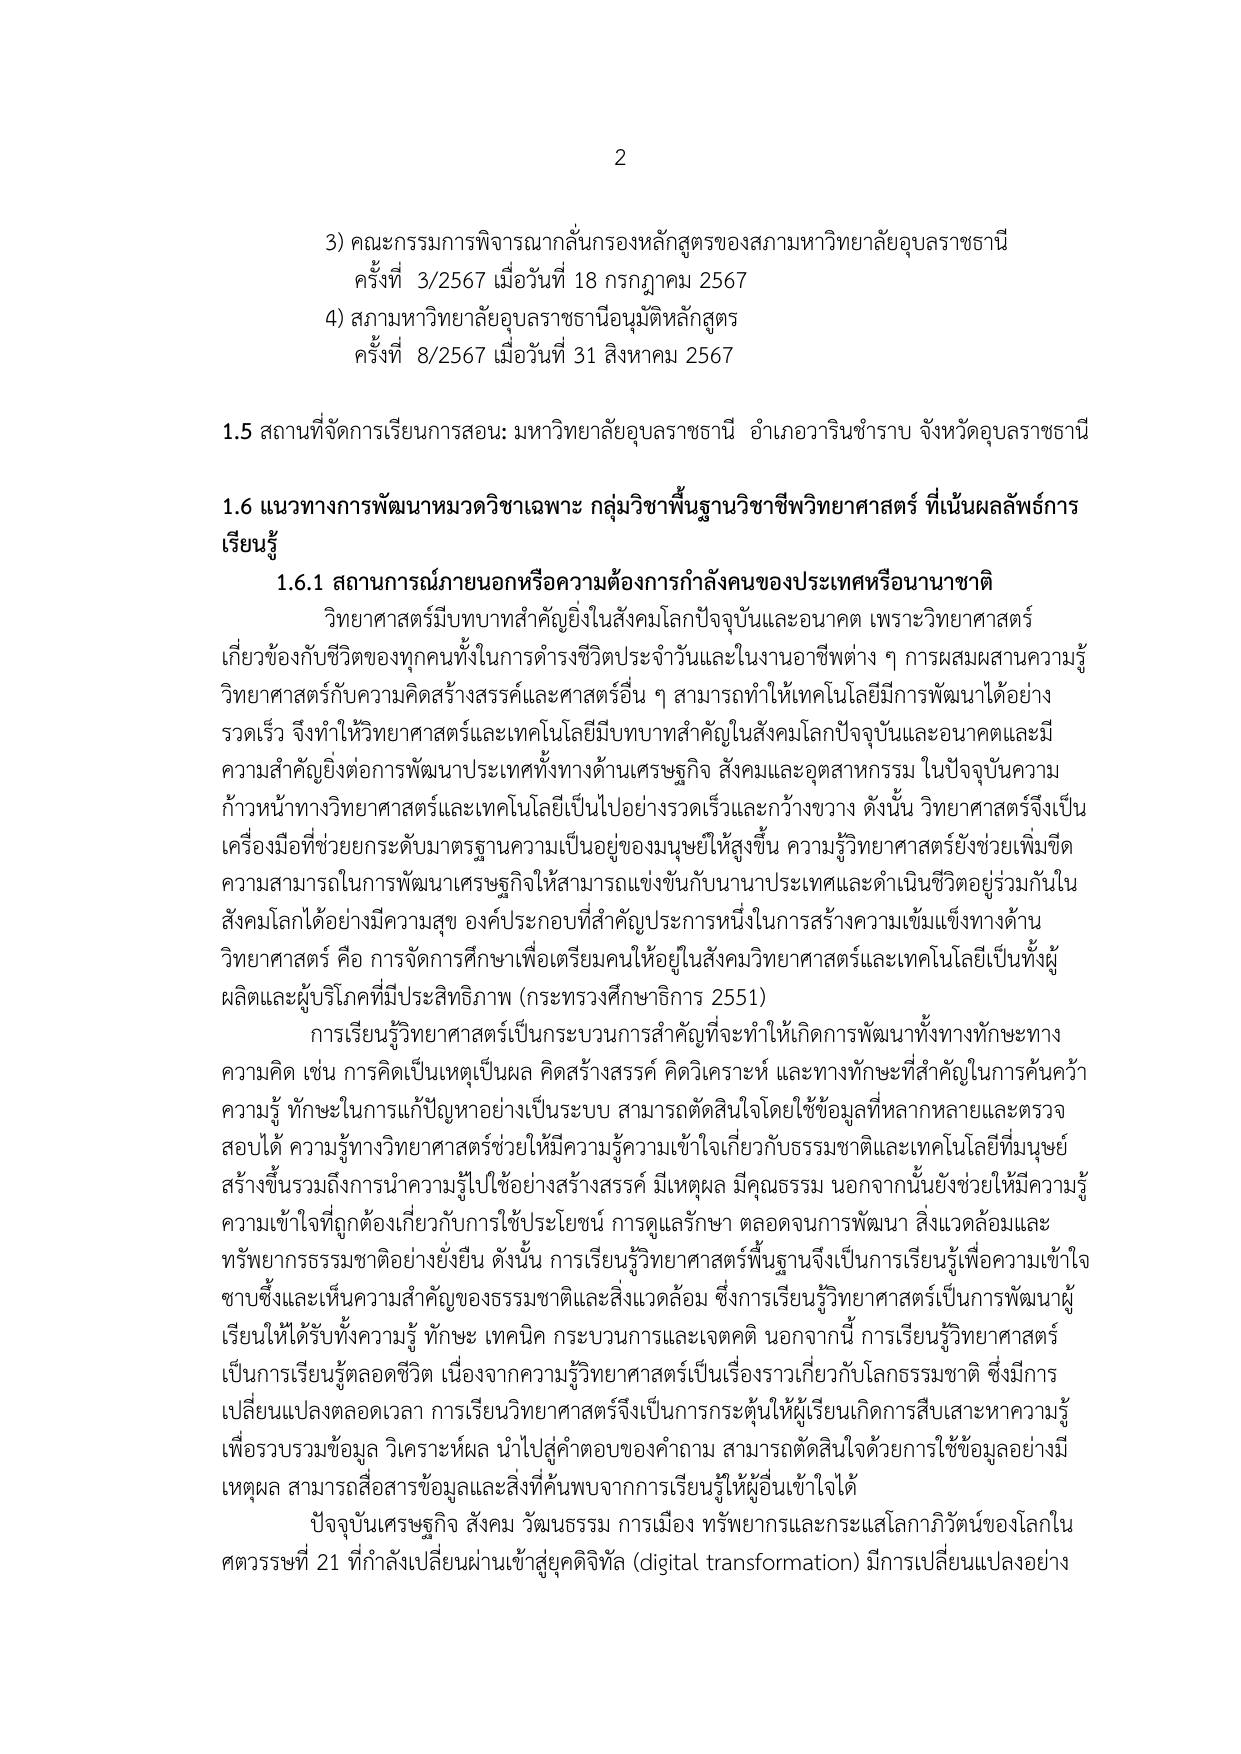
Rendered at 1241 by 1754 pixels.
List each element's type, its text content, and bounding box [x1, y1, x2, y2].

text 1.6.1 สถานการณ์ภายนอกหรือความต้องการกำลังคนของประเทศหรือนานาชาติ [221, 561, 1092, 598]
text 4) สภามหาวิทยาลัยอุบลราชธานีอนุมัติหลักสูตร [221, 297, 1092, 334]
text ครั้งที่ 3/2567 เมื่อวันที่ 18 กรกฎาคม 2567 [221, 259, 1092, 297]
text วิทยาศาสตร์มีบทบาทสำคัญยิ่งในสังคมโลกปัจจุบันและอนาคต เพราะวิทยาศาสตร์เกี่ยวข้องกับชีวิตของทุกคนทั้งในการดำรงชีวิตประจำวันและในงานอาชีพต่าง ๆ การผสมผสานความรู้วิทยาศาสตร์กับความคิดสร้างสรรค์และศาสตร์อื่น ๆ สามารถทำให้เทคโนโลยีมีการพัฒนาได้อย่างรวดเร็ว จึงทำให้วิทยาศาสตร์และเทคโนโลยีมีบทบาทสำคัญในสังคมโลกปัจจุบันและอนาคตและมีความสำคัญยิ่งต่อการพัฒนาประเทศทั้งทางด้านเศรษฐกิจ สังคมและอุตสาหกรรม ในปัจจุบันความก้าวหน้าทางวิทยาศาสตร์และเทคโนโลยีเป็นไปอย่างรวดเร็วและกว้างขวาง ดังนั้น วิทยาศาสตร์จึงเป็นเครื่องมือที่ช่วยยกระดับมาตรฐานความเป็นอยู่ของมนุษย์ให้สูงขึ้น ความรู้วิทยาศาสตร์ยังช่วยเพิ่มขีดความสามารถในการพัฒนาเศรษฐกิจให้สามารถแข่งขันกับนานาประเทศและดำเนินชีวิตอยู่ร่วมกันในสังคมโลกได้อย่างมีความสุข องค์ประกอบที่สำคัญประการหนึ่งในการสร้างความเข้มแข็งทางด้านวิทยาศาสตร์ คือ การจัดการศึกษาเพื่อเตรียมคนให้อยู่ในสังคมวิทยาศาสตร์และเทคโนโลยีเป็นทั้งผู้ผลิตและผู้บริโภคที่มีประสิทธิภาพ (กระทรวงศึกษาธิการ 2551) [221, 598, 1092, 1013]
text 1.5 สถานที่จัดการเรียนการสอน: มหาวิทยาลัยอุบลราชธานี อำเภอวารินชำราบ จังหวัดอุบลราชธานี [221, 410, 1092, 448]
text ครั้งที่ 8/2567 เมื่อวันที่ 31 สิงหาคม 2567 [221, 334, 1092, 372]
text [221, 1503, 1092, 1579]
text 3) คณะกรรมการพิจารณากลั่นกรองหลักสูตรของสภามหาวิทยาลัยอุบลราชธานี [221, 221, 1092, 259]
text 1.6 แนวทางการพัฒนาหมวดวิชาเฉพาะ กลุ่มวิชาพื้นฐานวิชาชีพวิทยาศาสตร์ ที่เน้นผลลัพธ์การเรียนรู้ [221, 485, 1092, 561]
text การเรียนรู้วิทยาศาสตร์เป็นกระบวนการสำคัญที่จะทำให้เกิดการพัฒนาทั้งทางทักษะทางความคิด เช่น การคิดเป็นเหตุเป็นผล คิดสร้างสรรค์ คิดวิเคราะห์ และทางทักษะที่สำคัญในการค้นคว้าความรู้ ทักษะในการแก้ปัญหาอย่างเป็นระบบ สามารถตัดสินใจโดยใช้ข้อมูลที่หลากหลายและตรวจสอบได้ ความรู้ทางวิทยาศาสตร์ช่วยให้มีความรู้ความเข้าใจเกี่ยวกับธรรมชาติและเทคโนโลยีที่มนุษย์สร้างขึ้นรวมถึงการนำความรู้ไปใช้อย่างสร้างสรรค์ มีเหตุผล มีคุณธรรม นอกจากนั้นยังช่วยให้มีความรู้ความเข้าใจที่ถูกต้องเกี่ยวกับการใช้ประโยชน์ การดูแลรักษา ตลอดจนการพัฒนา สิ่งแวดล้อมและทรัพยากรธรรมชาติอย่างยั่งยืน ดังนั้น การเรียนรู้วิทยาศาสตร์พื้นฐานจึงเป็นการเรียนรู้เพื่อความเข้าใจ ซาบซึ้งและเห็นความสำคัญของธรรมชาติและสิ่งแวดล้อม ซึ่งการเรียนรู้วิทยาศาสตร์เป็นการพัฒนาผู้เรียนให้ได้รับทั้งความรู้ ทักษะ เทคนิค กระบวนการและเจตคติ นอกจากนี้ การเรียนรู้วิทยาศาสตร์เป็นการเรียนรู้ตลอดชีวิต เนื่องจากความรู้วิทยาศาสตร์เป็นเรื่องราวเกี่ยวกับโลกธรรมชาติ ซึ่งมีการเปลี่ยนแปลงตลอดเวลา การเรียนวิทยาศาสตร์จึงเป็นการกระตุ้นให้ผู้เรียนเกิดการสืบเสาะหาความรู้เพื่อรวบรวมข้อมูล วิเคราะห์ผล นำไปสู่คำตอบของคำถาม สามารถตัดสินใจด้วยการใช้ข้อมูลอย่างมีเหตุผล สามารถสื่อสารข้อมูลและสิ่งที่ค้นพบจากการเรียนรู้ให้ผู้อื่นเข้าใจได้ [221, 1013, 1092, 1503]
